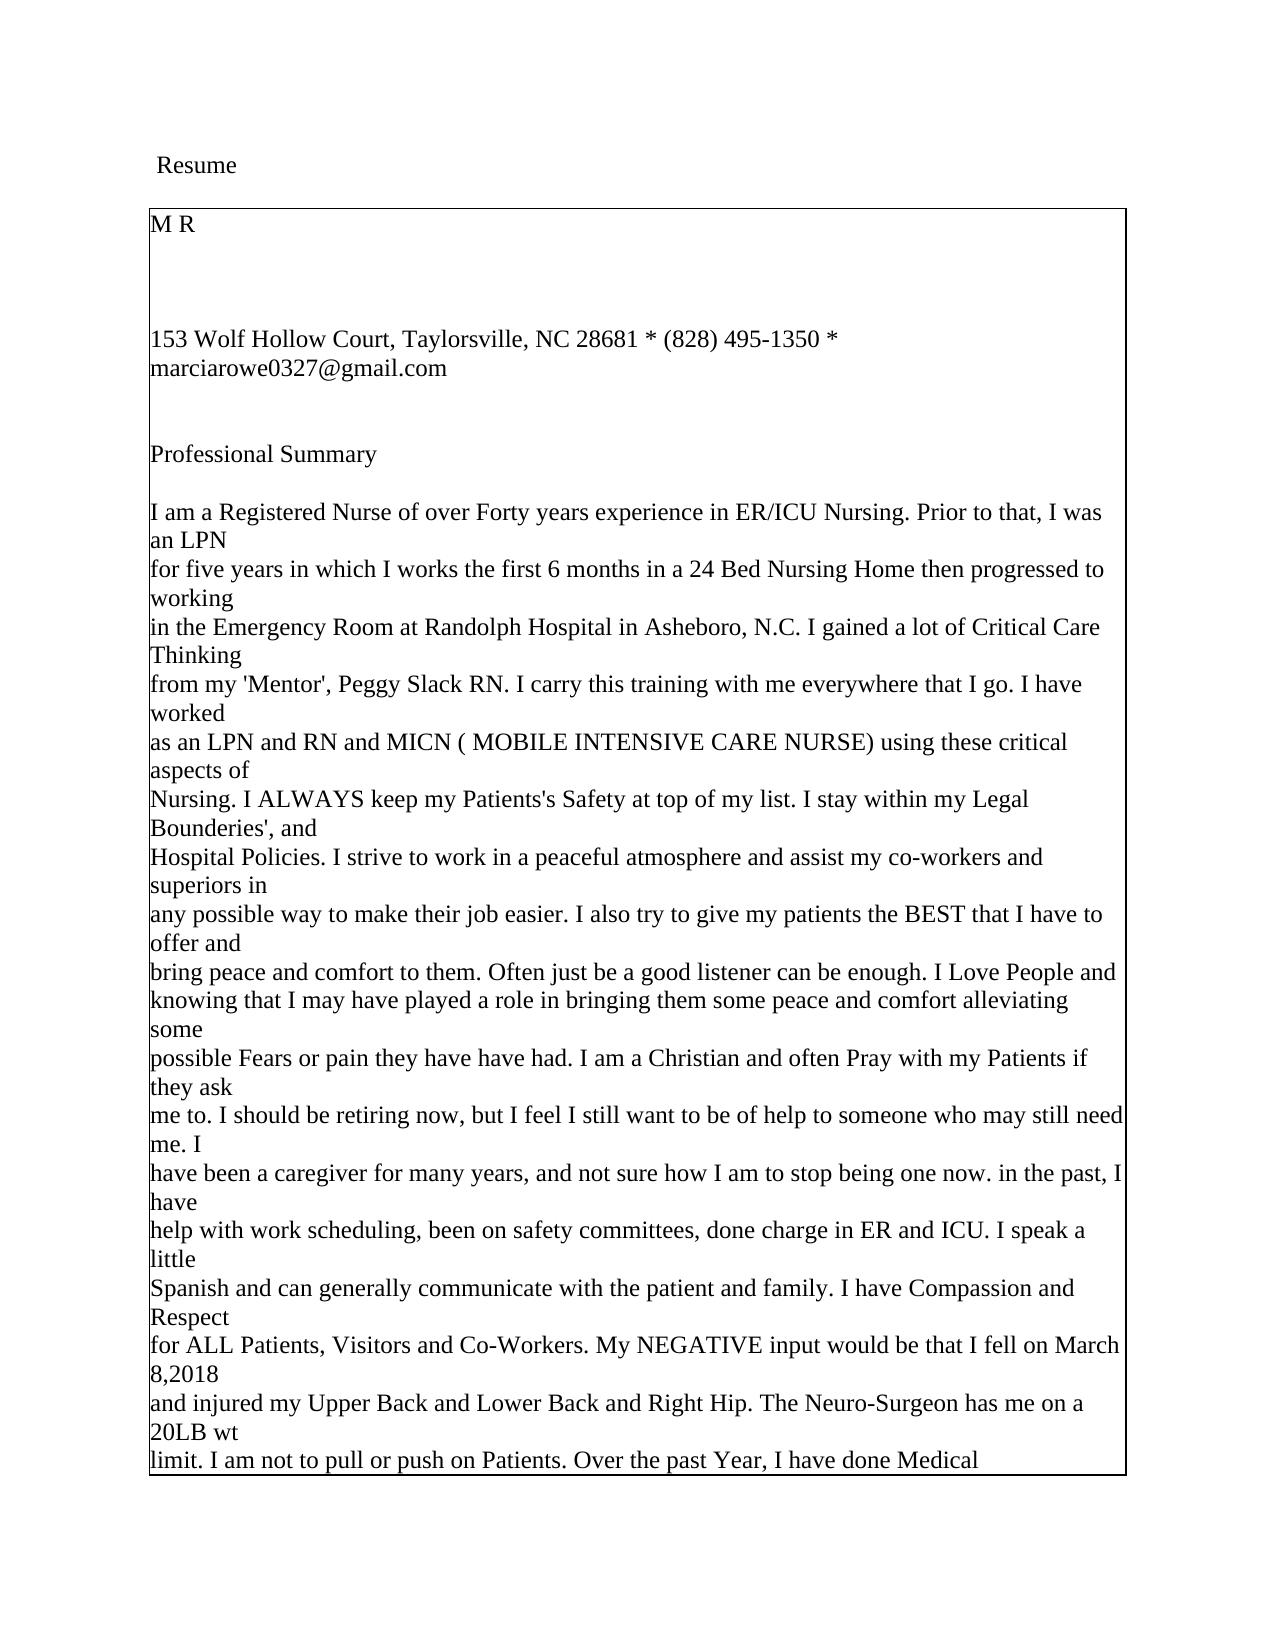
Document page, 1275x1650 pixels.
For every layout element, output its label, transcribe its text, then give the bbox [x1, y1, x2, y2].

text Resume [150, 150, 1125, 179]
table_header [150, 209, 1125, 1474]
